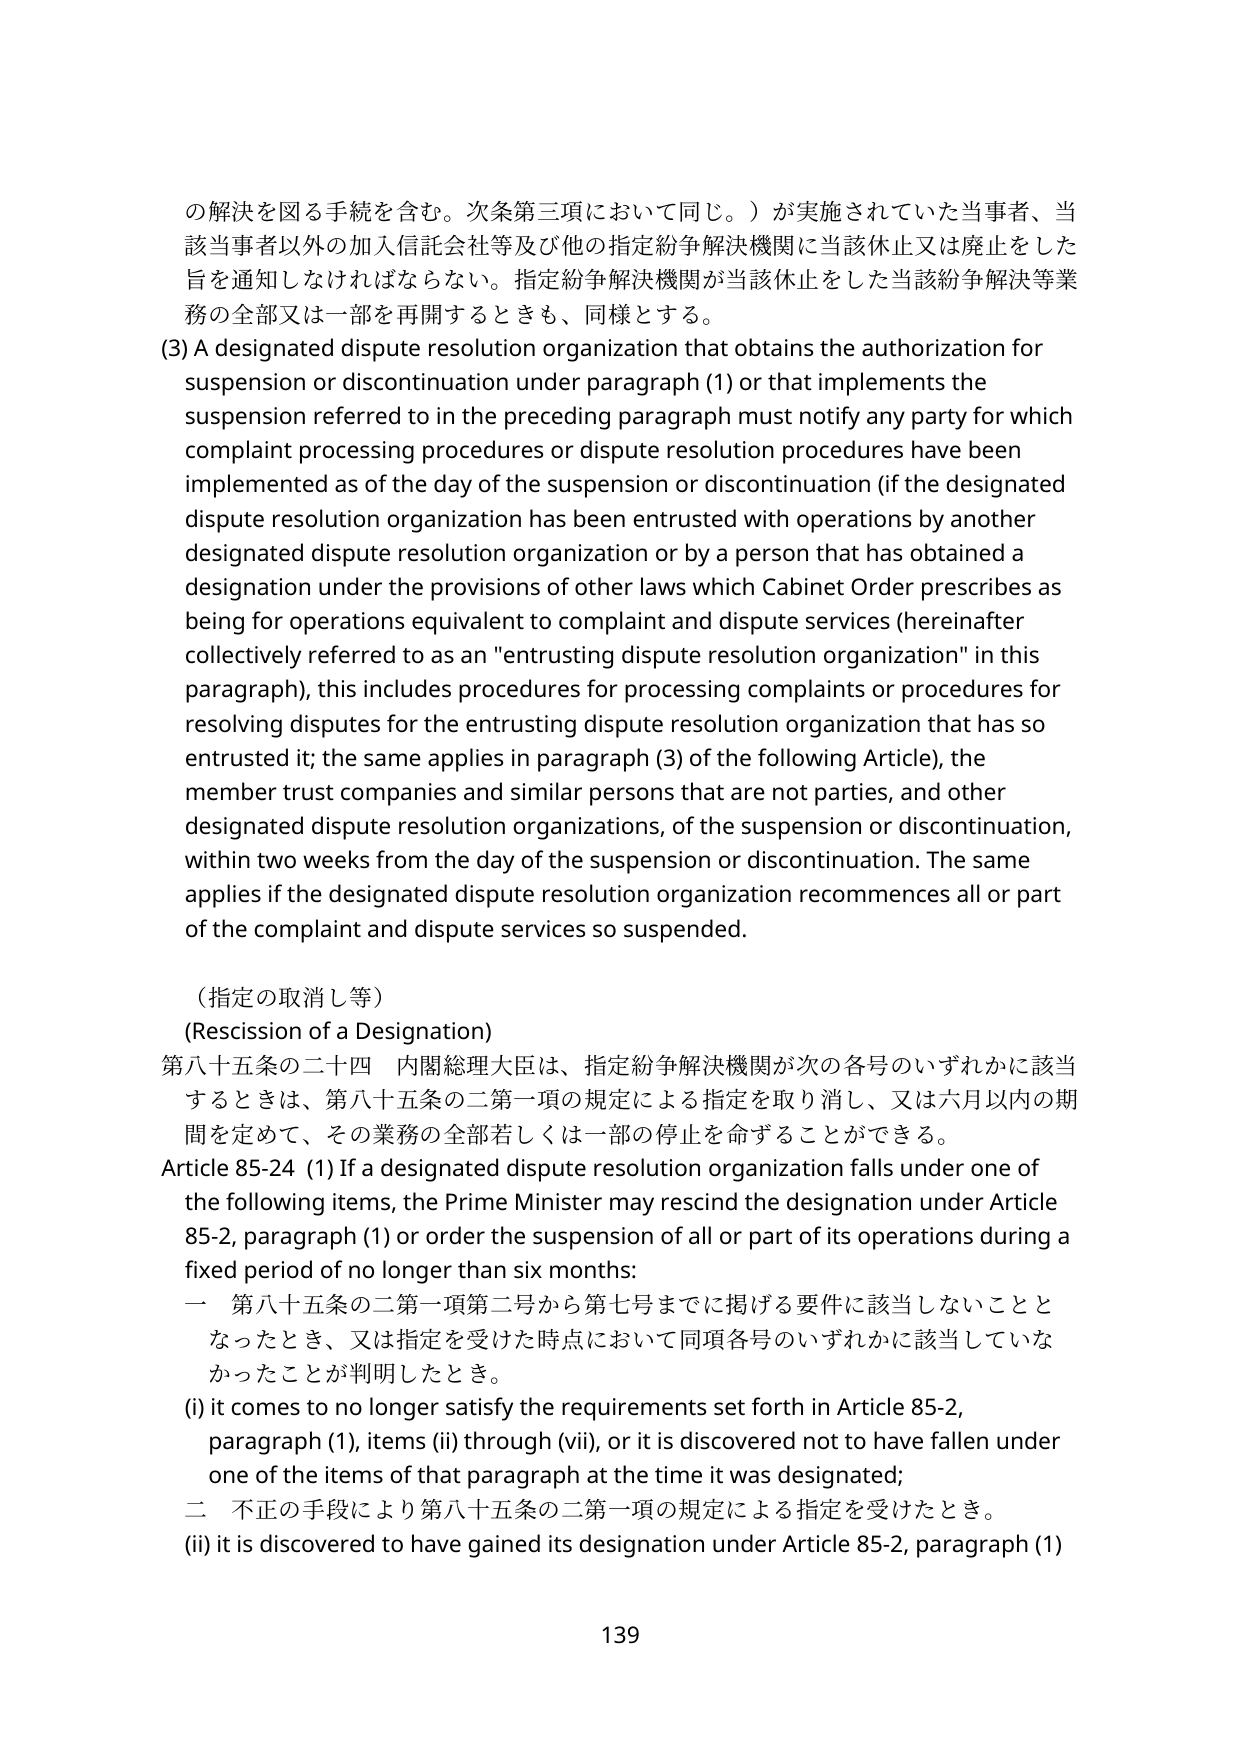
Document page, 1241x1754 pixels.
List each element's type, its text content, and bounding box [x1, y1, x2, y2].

text (Rescission of a Designation) [184, 1014, 1079, 1048]
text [161, 194, 1079, 330]
text (3) A designated dispute resolution organization that obtains the authorization for suspension or discontinuation under paragraph (1) or that implements the suspension referred to in the preceding paragraph must notify any party for which complaint processing procedures or dispute resolution procedures have been implemented as of the day of the suspension or discontinuation (if the designated dispute resolution organization has been entrusted with operations by another designated dispute resolution organization or by a person that has obtained a designation under the provisions of other laws which Cabinet Order prescribes as being for operations equivalent to complaint and dispute services (hereinafter collectively referred to as an "entrusting dispute resolution organization" in this paragraph), this includes procedures for processing complaints or procedures for resolving disputes for the entrusting dispute resolution organization that has so entrusted it; the same applies in paragraph (3) of the following Article), the member trust companies and similar persons that are not parties, and other designated dispute resolution organizations, of the suspension or discontinuation, within two weeks from the day of the suspension or discontinuation. The same applies if the designated dispute resolution organization recommences all or part of the complaint and dispute services so suspended. [161, 330, 1079, 945]
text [184, 1526, 1079, 1560]
text 一 第八十五条の二第一項第二号から第七号までに掲げる要件に該当しないこととなったとき、又は指定を受けた時点において同項各号のいずれかに該当していなかったことが判明したとき。 [184, 1287, 1079, 1389]
text 二 不正の手段により第八十五条の二第一項の規定による指定を受けたとき。 [184, 1492, 1079, 1526]
text 第八十五条の二十四 内閣総理大臣は、指定紛争解決機関が次の各号のいずれかに該当するときは、第八十五条の二第一項の規定による指定を取り消し、又は六月以内の期間を定めて、その業務の全部若しくは一部の停止を命ずることができる。 [161, 1048, 1079, 1150]
text Article 85-24 (1) If a designated dispute resolution organization falls under one of the following items, the Prime Minister may rescind the designation under Article 85-2, paragraph (1) or order the suspension of all or part of its operations during a fixed period of no longer than six months: [161, 1150, 1079, 1287]
text (i) it comes to no longer satisfy the requirements set forth in Article 85-2, paragraph (1), items (ii) through (vii), or it is discovered not to have fallen under one of the items of that paragraph at the time it was designated; [184, 1389, 1079, 1492]
text （指定の取消し等） [184, 979, 1079, 1014]
